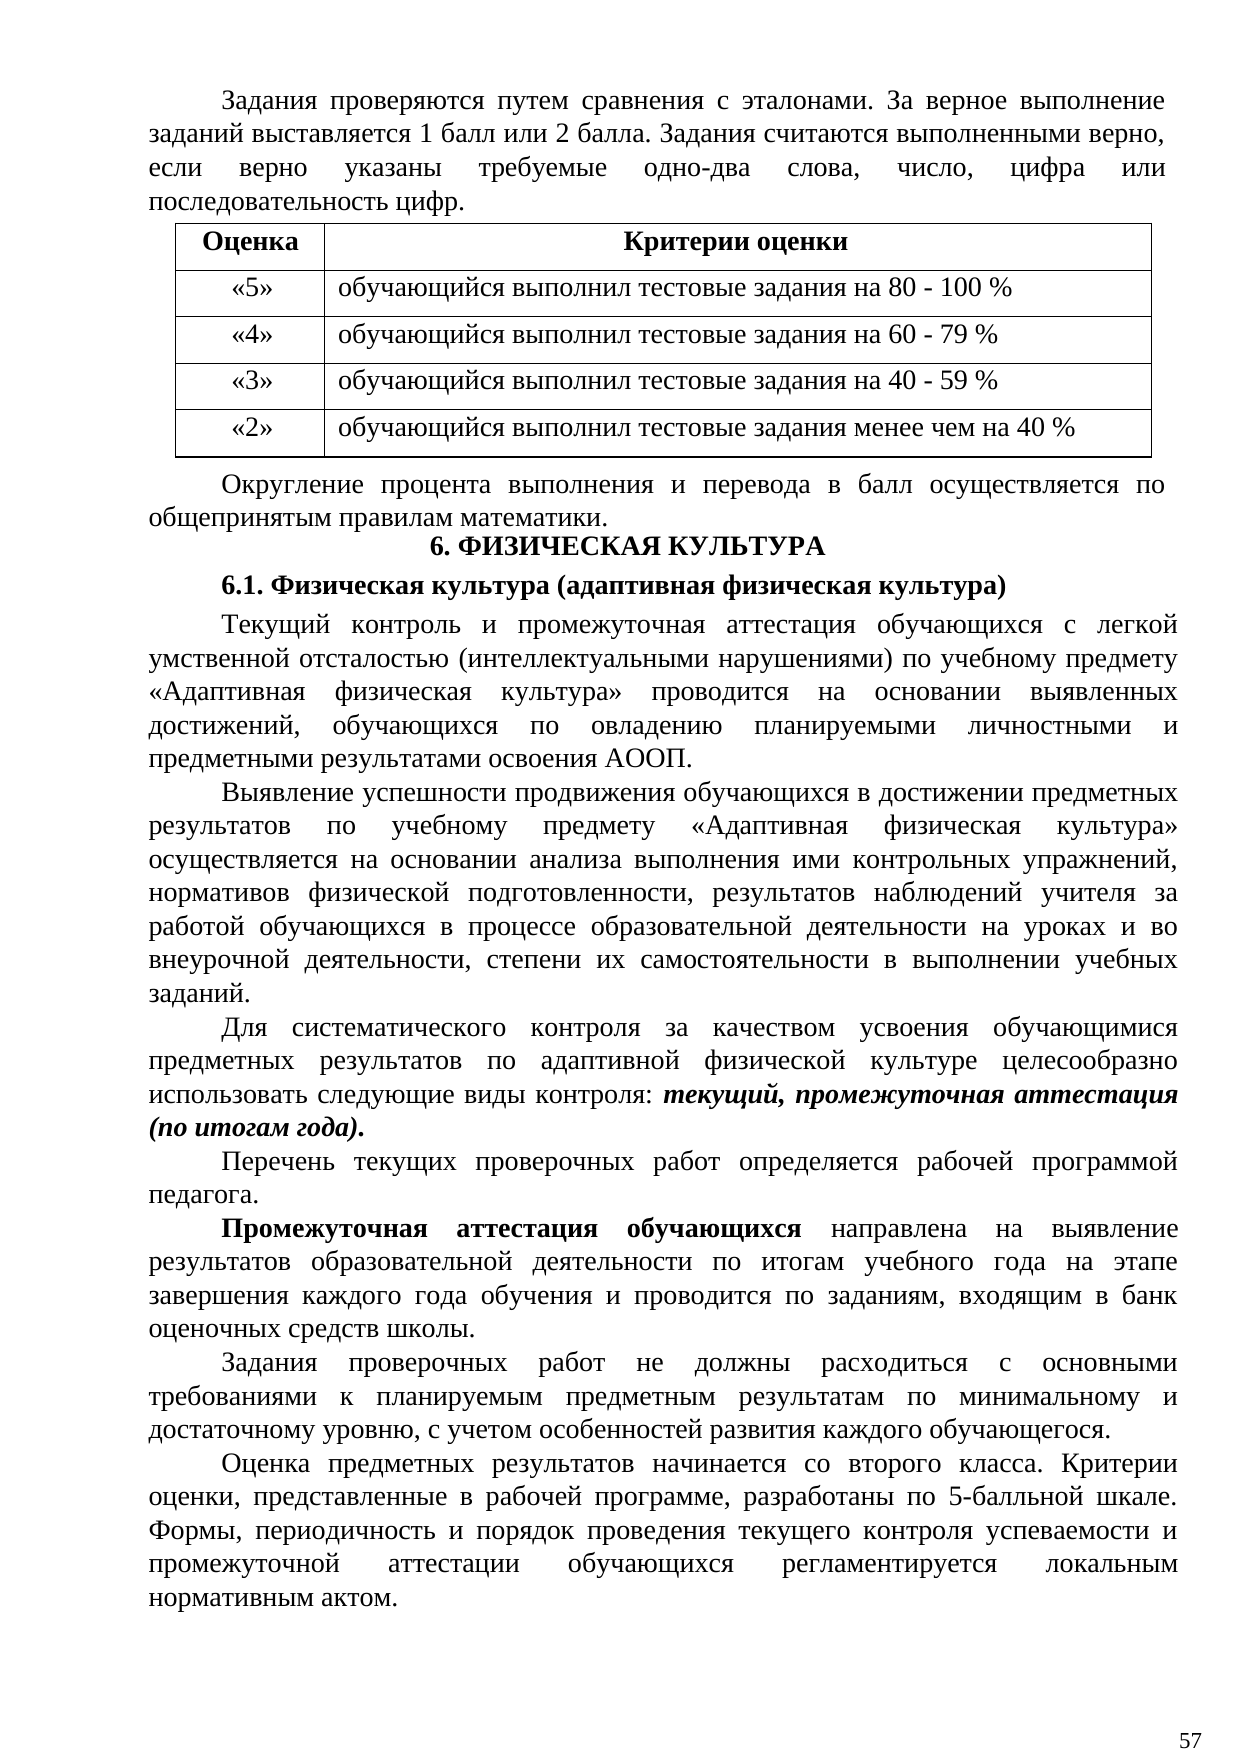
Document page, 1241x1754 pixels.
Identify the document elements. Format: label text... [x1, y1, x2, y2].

subtitle 6.1. Физическая культура (адаптивная физическая культура) [148, 572, 1181, 600]
table_cell «4» [176, 317, 324, 362]
table_cell «2» [176, 410, 324, 456]
table_cell обучающийся выполнил тестовые задания на 60 - 79 % [325, 317, 1151, 362]
text Перечень текущих проверочных работ определяется рабочей программой педагога. [148, 1143, 1179, 1210]
text Оценка предметных результатов начинается со второго класса. Критерии оценки, представленные в рабочей программе, разработаны по 5-балльной шкале. Формы, периодичность и порядок проведения текущего контроля успеваемости и промежуточной аттестации обучающихся регламентируется локальным нормативным актом. [148, 1445, 1179, 1613]
table_cell обучающийся выполнил тестовые задания на 40 - 59 % [325, 364, 1151, 409]
text Выявление успешности продвижения обучающихся в достижении предметных результатов по учебному предмету «Адаптивная физическая культура» осуществляется на основании анализа выполнения ими контрольных упражнений, нормативов физической подготовленности, результатов наблюдений учителя за работой обучающихся в процессе образовательной деятельности на уроках и во внеурочной деятельности, степени их самостоятельности в выполнении учебных заданий. [148, 774, 1179, 1009]
text Округление процента выполнения и перевода в балл осуществляется по общепринятым правилам математики. [148, 467, 1167, 533]
subtitle 6. ФИЗИЧЕСКАЯ КУЛЬТУРА [429, 533, 1181, 561]
table_header Оценка [176, 224, 324, 269]
table_cell «5» [176, 271, 324, 316]
table_cell обучающийся выполнил тестовые задания на 80 - 100 % [325, 271, 1151, 316]
table_cell «3» [176, 364, 324, 409]
table_header Критерии оценки [325, 224, 1151, 269]
table_cell обучающийся выполнил тестовые задания менее чем на 40 % [325, 410, 1151, 456]
text Текущий контроль и промежуточная аттестация обучающихся с легкой умственной отсталостью (интеллектуальными нарушениями) по учебному предмету «Адаптивная физическая культура» проводится на основании выявленных достижений, обучающихся по овладению планируемыми личностными и предметными результатами освоения АООП. [148, 607, 1179, 774]
text Для систематического контроля за качеством усвоения обучающимися предметных результатов по адаптивной физической культуре целесообразно использовать следующие виды контроля: текущий, промежуточная аттестация (по итогам года). [148, 1009, 1179, 1143]
text Задания проверяются путем сравнения с эталонами. За верное выполнение заданий выставляется 1 балл или 2 балла. Задания считаются выполненными верно, если верно указаны требуемые одно-два слова, число, цифра или последовательность цифр. [148, 82, 1167, 217]
text Промежуточная аттестация обучающихся направлена на выявление результатов образовательной деятельности по итогам учебного года на этапе завершения каждого года обучения и проводится по заданиям, входящим в банк оценочных средств школы. [148, 1210, 1179, 1344]
text Задания проверочных работ не должны расходиться с основными требованиями к планируемым предметным результатам по минимальному и достаточному уровню, с учетом особенностей развития каждого обучающегося. [148, 1344, 1179, 1445]
